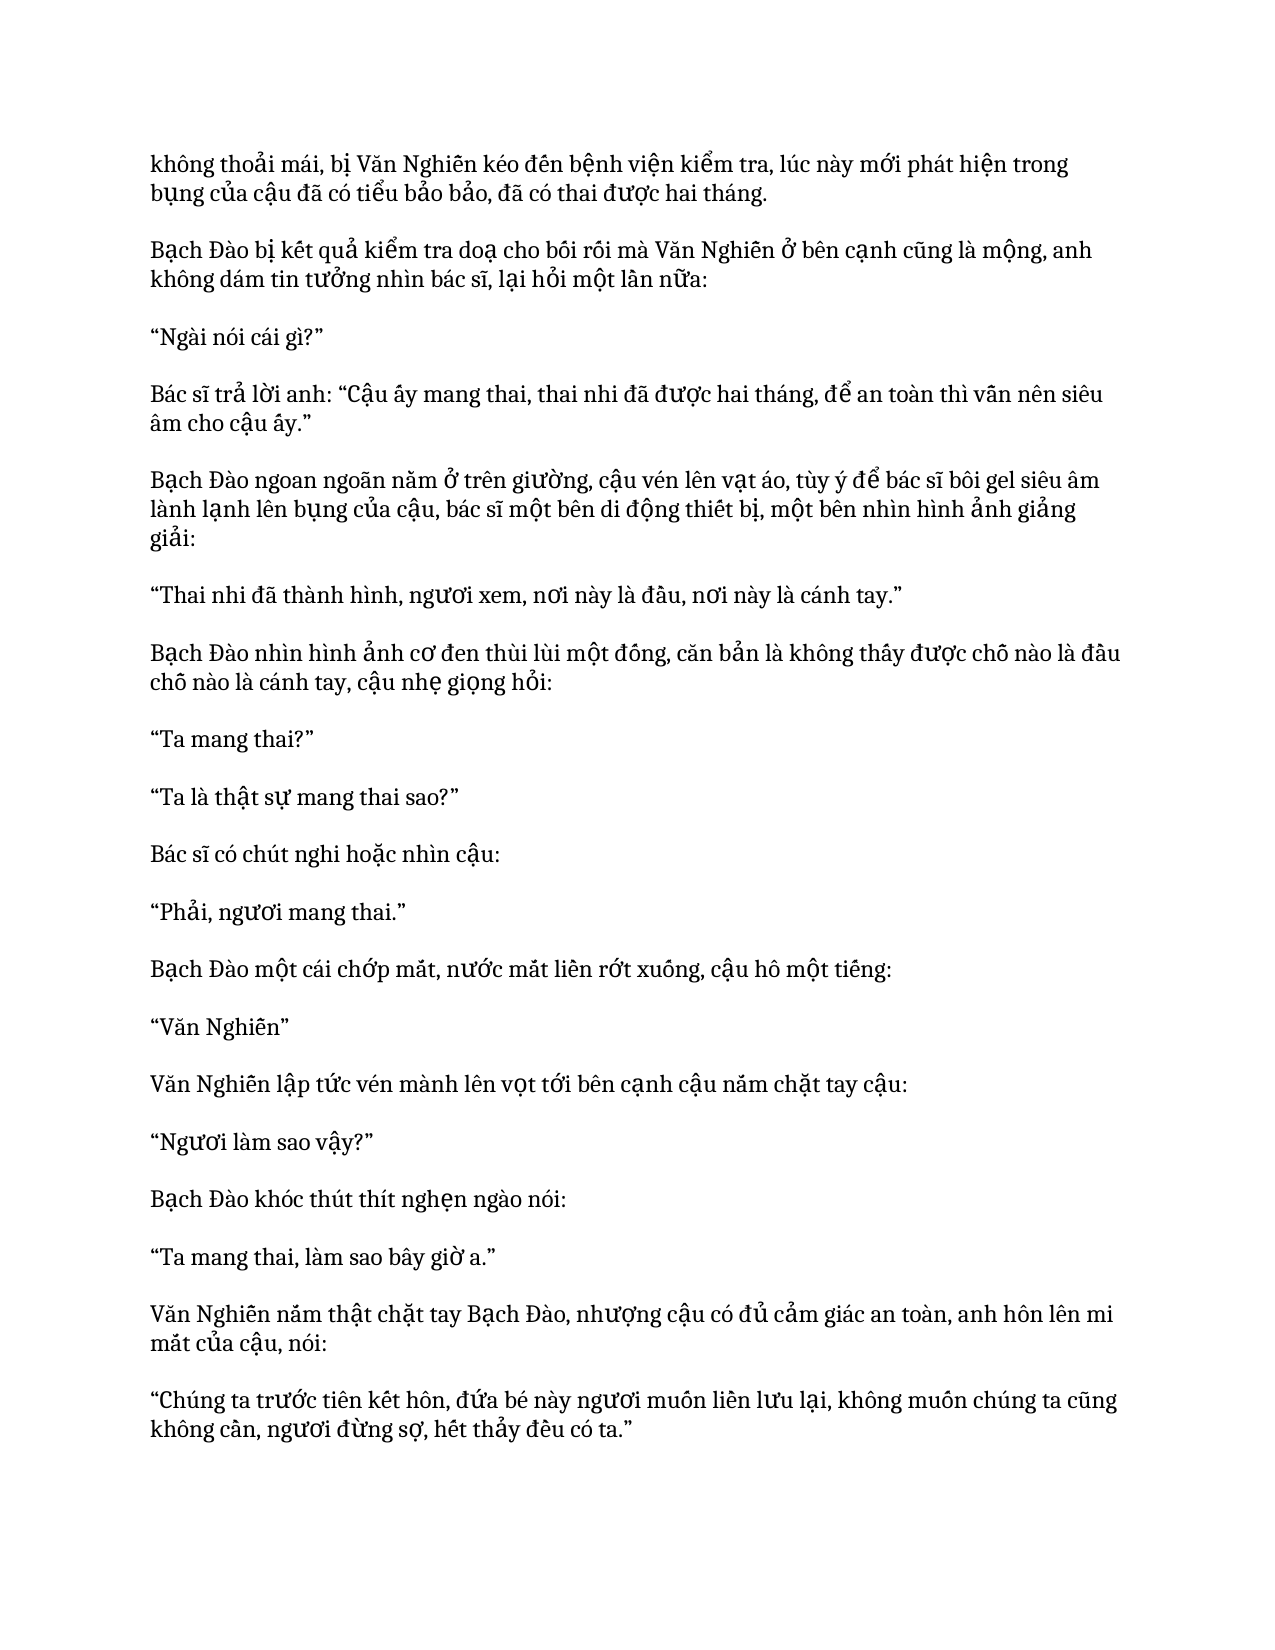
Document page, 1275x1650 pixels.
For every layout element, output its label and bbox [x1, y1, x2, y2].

text [150, 150, 1125, 1472]
